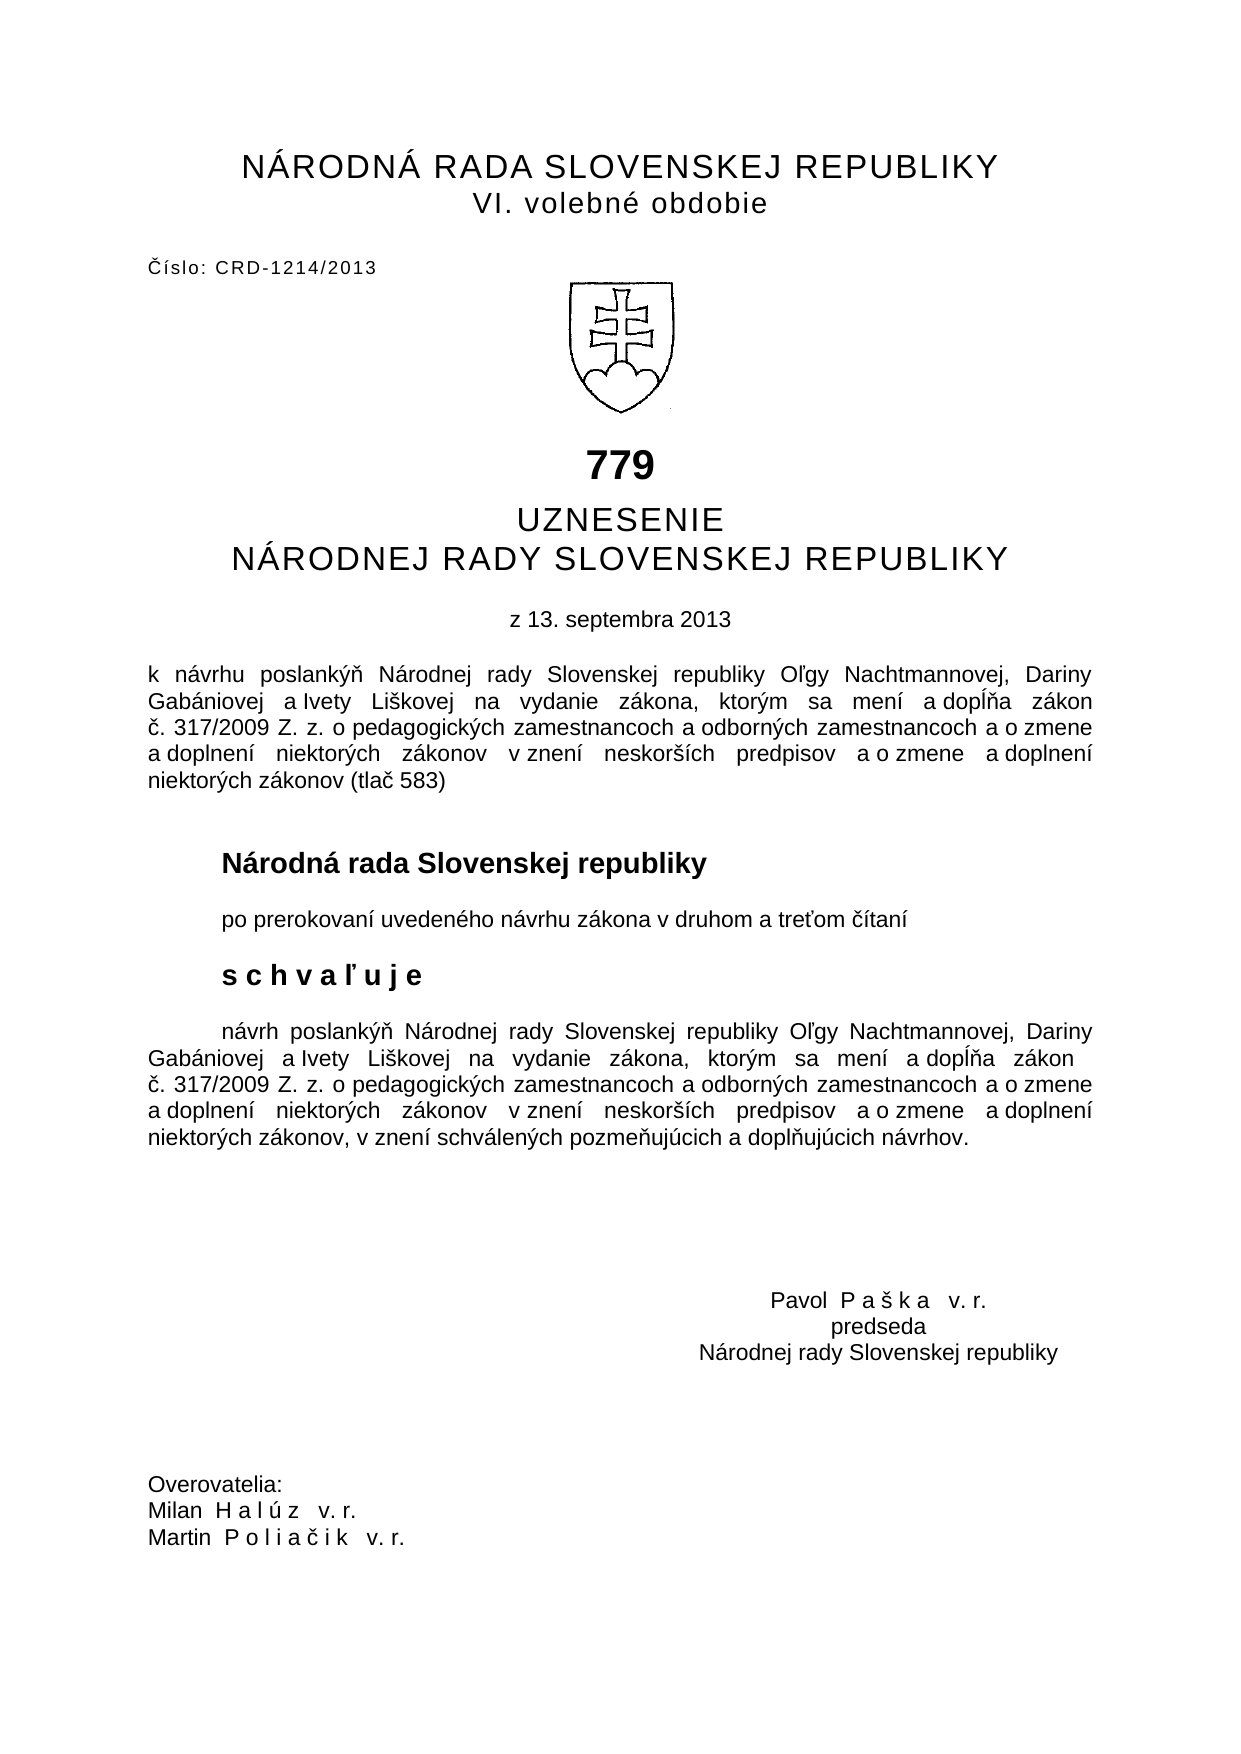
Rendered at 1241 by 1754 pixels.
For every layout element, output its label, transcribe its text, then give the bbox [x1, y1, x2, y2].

text z 13. septembra 2013 [148, 606, 1093, 632]
text Pavol P a š k a v. r. [738, 1287, 1093, 1313]
subtitle NÁRODNÁ RADA SLOVENSKEJ REPUBLIKY [148, 148, 1093, 186]
text k návrhu poslankýň Národnej rady Slovenskej republiky Oľgy Nachtmannovej, Dariny Gabániovej a Ivety Liškovej na vydanie zákona, ktorým sa mení a dopĺňa zákon č. 317/2009 Z. z. o pedagogických zamestnancoch a odborných zamestnancoch a o zmene a doplnení niektorých zákonov v znení neskorších predpisov a o zmene a doplnení niektorých zákonov (tlač 583) [148, 661, 1093, 793]
text Milan H a l ú z v. r. [148, 1497, 1093, 1524]
text predseda [748, 1313, 1093, 1339]
text Overovatelia: [148, 1471, 1093, 1497]
picture [563, 278, 677, 416]
text návrh poslankýň Národnej rady Slovenskej republiky Oľgy Nachtmannovej, Dariny Gabániovej a Ivety Liškovej na vydanie zákona, ktorým sa mení a dopĺňa zákon č. 317/2009 Z. z. o pedagogických zamestnancoch a odborných zamestnancoch a o zmene a doplnení niektorých zákonov v znení neskorších predpisov a o zmene a doplnení niektorých zákonov, v znení schválených pozmeňujúcich a doplňujúcich návrhov. [148, 1018, 1093, 1150]
text Národnej rady Slovenskej republiky [664, 1339, 1093, 1366]
text 779 [148, 440, 1093, 488]
text Martin P o l i a č i k v. r. [148, 1524, 1093, 1550]
text Číslo: CRD-1214/2013 [148, 257, 1093, 279]
text Národná rada Slovenskej republiky [148, 846, 1093, 879]
subtitle NÁRODNEJ RADY SLOVENSKEJ REPUBLIKY [148, 539, 1093, 577]
text po prerokovaní uvedeného návrhu zákona v druhom a treťom čítaní [148, 906, 1093, 932]
subtitle UZNESENIE [148, 501, 1093, 539]
subtitle VI. volebné obdobie [148, 186, 1093, 219]
text s c h v a ľ u j e [148, 958, 1093, 992]
